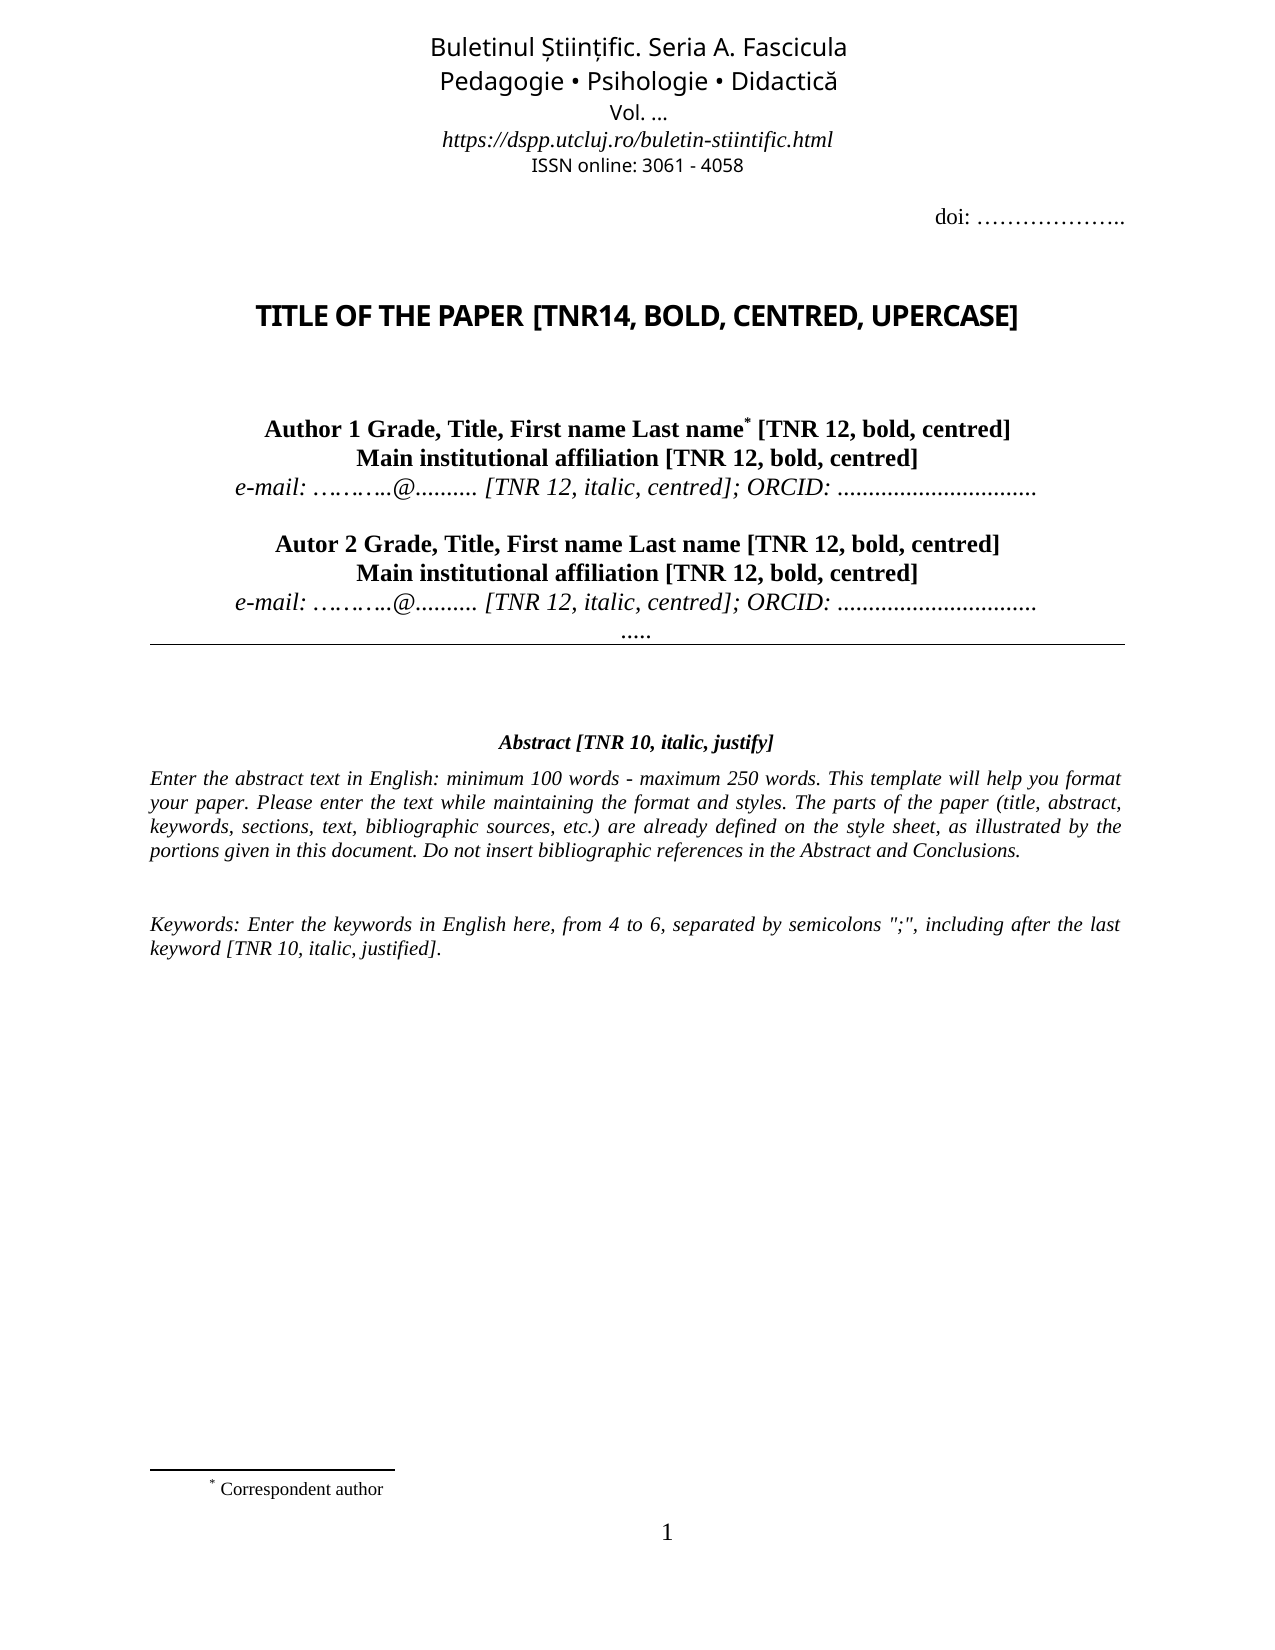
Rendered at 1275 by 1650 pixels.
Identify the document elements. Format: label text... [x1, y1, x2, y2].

text Autor 2 Grade, Title, First name Last name [TNR 12, bold, centred] [150, 529, 1125, 558]
text Enter the abstract text in English: minimum 100 words - maximum 250 words. This template will help you format your paper. Please enter the text while maintaining the format and styles. The parts of the paper (title, abstract, keywords, sections, text, bibliographic sources, etc.) are already defined on the style sheet, as illustrated by the portions given in this document. Do not insert bibliographic references in the Abstract and Conclusions. [150, 766, 1125, 862]
text Keywords: Enter the keywords in English here, from 4 to 6, separated by semicolons ";", including after the last keyword [TNR 10, italic, justified]. [150, 912, 1125, 960]
text Main institutional affiliation [TNR 12, bold, centred] [150, 558, 1125, 587]
title title of the paper [TNR14, BOLD, CENTRed, upercase] [150, 296, 1125, 335]
text ..... [150, 615, 1125, 644]
text e-mail: ………..@.......... [TNR 12, italic, centred]; ORCID: ................................ [150, 587, 1125, 615]
text Author 1 Grade, Title, First name Last name [TNR 12, bold, centred] [150, 414, 1125, 443]
title doi: ……………….. [150, 203, 1125, 229]
text Main institutional affiliation [TNR 12, bold, centred] [150, 443, 1125, 472]
text Abstract [TNR 10, italic, justify] [150, 730, 1125, 754]
text e-mail: ………..@.......... [TNR 12, italic, centred]; ORCID: ................................ [150, 472, 1125, 500]
